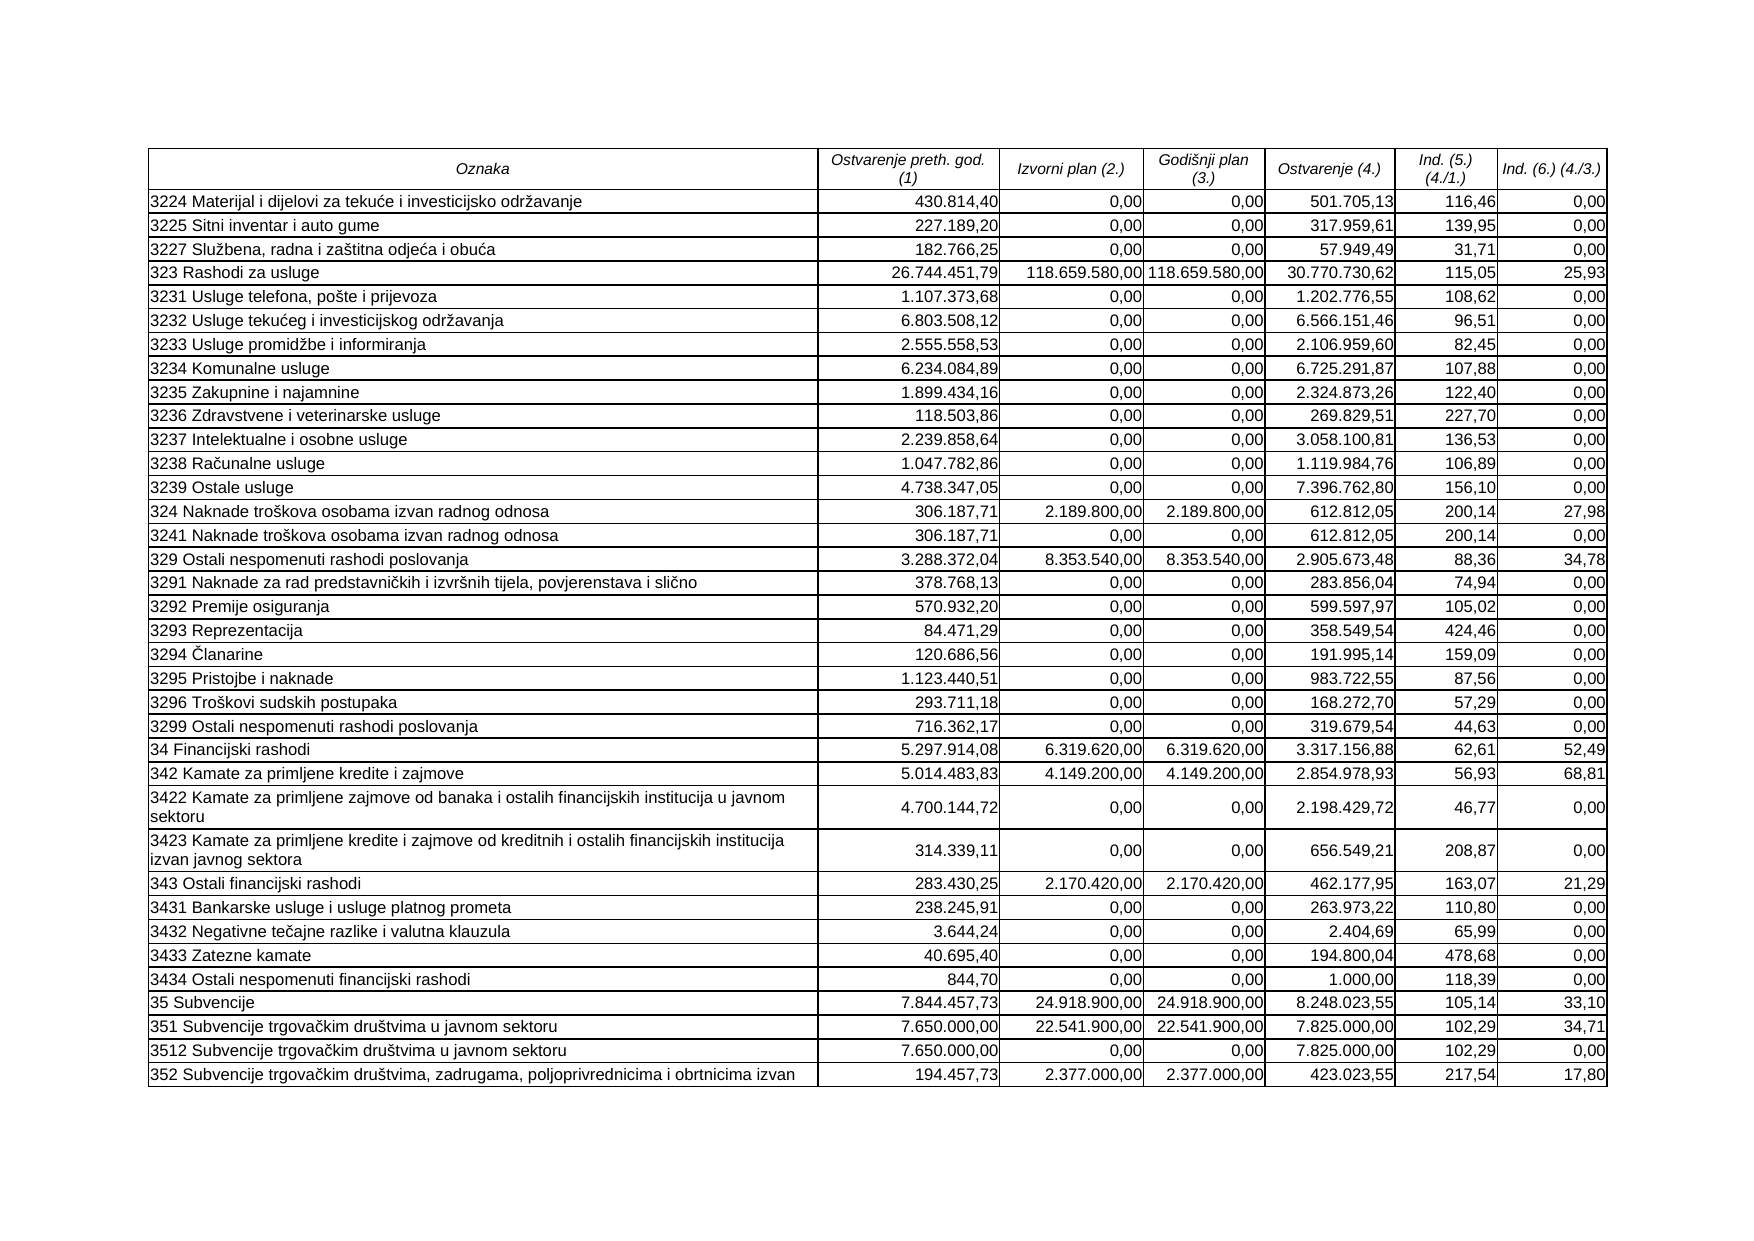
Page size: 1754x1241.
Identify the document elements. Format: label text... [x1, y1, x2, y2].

table_cell 4.738.347,05 [819, 476, 999, 498]
table_cell 0,00 [1144, 715, 1264, 737]
table_cell 17,80 [1498, 1063, 1606, 1086]
table_cell 8.248.023,55 [1266, 992, 1394, 1014]
table_cell 983.722,55 [1266, 667, 1394, 689]
table_cell 0,00 [1000, 357, 1143, 379]
table_cell 68,81 [1498, 763, 1606, 785]
table_cell 22.541.900,00 [1000, 1016, 1143, 1038]
table_cell 263.973,22 [1266, 896, 1394, 918]
table_cell 57,29 [1396, 691, 1497, 713]
table_cell 0,00 [1498, 357, 1606, 379]
table_cell 0,00 [1144, 691, 1264, 713]
table_cell 0,00 [1000, 667, 1143, 689]
table_cell 7.650.000,00 [819, 1040, 999, 1062]
table_cell 283.856,04 [1266, 572, 1394, 594]
table_cell 88,36 [1396, 548, 1497, 570]
table_cell 24.918.900,00 [1000, 992, 1143, 1014]
table_cell 96,51 [1396, 309, 1497, 332]
table_cell 570.932,20 [819, 596, 999, 618]
table_cell 0,00 [1000, 333, 1143, 355]
table_cell 2.239.858,64 [819, 429, 999, 451]
table_cell 0,00 [1498, 429, 1606, 451]
table_cell 0,00 [1144, 333, 1264, 355]
table_cell 74,94 [1396, 572, 1497, 594]
table_cell 3.288.372,04 [819, 548, 999, 570]
table_cell 0,00 [1144, 214, 1264, 236]
table_cell 844,70 [819, 968, 999, 990]
table_cell 0,00 [1498, 715, 1606, 737]
table_cell 105,02 [1396, 596, 1497, 618]
table_cell 612.812,05 [1266, 524, 1394, 546]
table_cell 3299 Ostali nespomenuti rashodi poslovanja [149, 715, 817, 737]
table_cell 3.058.100,81 [1266, 429, 1394, 451]
table_cell 194.800,04 [1266, 944, 1394, 966]
table_cell 7.844.457,73 [819, 992, 999, 1014]
table_cell 27,98 [1498, 500, 1606, 522]
table_cell 163,07 [1396, 872, 1497, 895]
table_cell 319.679,54 [1266, 715, 1394, 737]
table_cell 3225 Sitni inventar i auto gume [149, 214, 817, 236]
table_cell 7.825.000,00 [1266, 1016, 1394, 1038]
table_cell 0,00 [1144, 920, 1264, 942]
table_cell 0,00 [1144, 238, 1264, 260]
table_cell 0,00 [1144, 357, 1264, 379]
table_cell 3233 Usluge promidžbe i informiranja [149, 333, 817, 355]
table_cell 0,00 [1000, 944, 1143, 966]
table_cell 0,00 [1498, 238, 1606, 260]
table_cell 62,61 [1396, 739, 1497, 761]
table_cell 430.814,40 [819, 190, 999, 212]
table_cell 3434 Ostali nespomenuti financijski rashodi [149, 968, 817, 990]
table_cell 8.353.540,00 [1000, 548, 1143, 570]
table_cell 269.829,51 [1266, 405, 1394, 427]
table_cell 3293 Reprezentacija [149, 620, 817, 642]
table_cell 0,00 [1498, 572, 1606, 594]
table_cell 3231 Usluge telefona, pošte i prijevoza [149, 286, 817, 308]
table_cell 0,00 [1498, 524, 1606, 546]
table_cell 323 Rashodi za usluge [149, 262, 817, 284]
table_cell 108,62 [1396, 286, 1497, 308]
table_cell 4.149.200,00 [1144, 763, 1264, 785]
table_cell 1.047.782,86 [819, 452, 999, 475]
table_cell 33,10 [1498, 992, 1606, 1014]
table_cell 0,00 [1498, 476, 1606, 498]
table_cell 0,00 [1000, 429, 1143, 451]
table_cell 0,00 [1498, 309, 1606, 332]
table_cell 208,87 [1396, 830, 1497, 871]
table_cell 378.768,13 [819, 572, 999, 594]
table_cell 227.189,20 [819, 214, 999, 236]
table_cell 0,00 [1144, 524, 1264, 546]
table_cell 118.659.580,00 [1144, 262, 1264, 284]
table_cell 3423 Kamate za primljene kredite i zajmove od kreditnih i ostalih financijskih institucija izvan javnog sektora [149, 830, 817, 871]
table_cell 106,89 [1396, 452, 1497, 475]
table_cell 102,29 [1396, 1040, 1497, 1062]
table_cell 57.949,49 [1266, 238, 1394, 260]
table_cell 0,00 [1498, 452, 1606, 475]
table_cell 2.404,69 [1266, 920, 1394, 942]
table_cell 56,93 [1396, 763, 1497, 785]
table_cell 0,00 [1498, 596, 1606, 618]
table_cell 0,00 [1498, 643, 1606, 666]
table_cell 599.597,97 [1266, 596, 1394, 618]
table_cell 3227 Službena, radna i zaštitna odjeća i obuća [149, 238, 817, 260]
table_cell 3296 Troškovi sudskih postupaka [149, 691, 817, 713]
table_cell 46,77 [1396, 786, 1497, 828]
table_cell 2.377.000,00 [1144, 1063, 1264, 1086]
table_cell 314.339,11 [819, 830, 999, 871]
table_cell 168.272,70 [1266, 691, 1394, 713]
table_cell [149, 1063, 817, 1086]
table_cell 0,00 [1498, 944, 1606, 966]
table_cell 194.457,73 [819, 1063, 999, 1086]
table_cell 0,00 [1000, 920, 1143, 942]
table_cell 656.549,21 [1266, 830, 1394, 871]
table_cell 329 Ostali nespomenuti rashodi poslovanja [149, 548, 817, 570]
table_cell 2.198.429,72 [1266, 786, 1394, 828]
table_header Izvorni plan (2.) [1000, 149, 1143, 188]
table_cell 3431 Bankarske usluge i usluge platnog prometa [149, 896, 817, 918]
table_cell 1.899.434,16 [819, 381, 999, 403]
table_cell 2.106.959,60 [1266, 333, 1394, 355]
table_cell 0,00 [1000, 620, 1143, 642]
table_cell 87,56 [1396, 667, 1497, 689]
table_cell 34 Financijski rashodi [149, 739, 817, 761]
table_header Ostvarenje (4.) [1266, 149, 1394, 188]
table_cell 342 Kamate za primljene kredite i zajmove [149, 763, 817, 785]
table_cell 0,00 [1144, 1040, 1264, 1062]
table_cell 34,78 [1498, 548, 1606, 570]
table_cell 0,00 [1498, 691, 1606, 713]
table_cell 0,00 [1000, 968, 1143, 990]
table_cell 2.854.978,93 [1266, 763, 1394, 785]
table_cell 0,00 [1144, 572, 1264, 594]
table_cell 5.297.914,08 [819, 739, 999, 761]
table_cell 283.430,25 [819, 872, 999, 895]
table_cell 115,05 [1396, 262, 1497, 284]
table_cell 2.170.420,00 [1000, 872, 1143, 895]
table_cell 8.353.540,00 [1144, 548, 1264, 570]
table_cell 0,00 [1000, 476, 1143, 498]
table_cell 2.905.673,48 [1266, 548, 1394, 570]
table_cell 501.705,13 [1266, 190, 1394, 212]
table_header Ind. (5.) (4./1.) [1396, 149, 1497, 188]
table_cell 6.319.620,00 [1144, 739, 1264, 761]
table_cell 102,29 [1396, 1016, 1497, 1038]
table_cell 306.187,71 [819, 524, 999, 546]
table_cell 0,00 [1144, 309, 1264, 332]
table_cell 3241 Naknade troškova osobama izvan radnog odnosa [149, 524, 817, 546]
table_cell 0,00 [1000, 1040, 1143, 1062]
table_cell 423.023,55 [1266, 1063, 1394, 1086]
table_cell 716.362,17 [819, 715, 999, 737]
table_cell 0,00 [1144, 286, 1264, 308]
table_cell 3291 Naknade za rad predstavničkih i izvršnih tijela, povjerenstava i slično [149, 572, 817, 594]
table_cell 3224 Materijal i dijelovi za tekuće i investicijsko održavanje [149, 190, 817, 212]
table_cell 105,14 [1396, 992, 1497, 1014]
table_cell 0,00 [1144, 896, 1264, 918]
table_cell 6.803.508,12 [819, 309, 999, 332]
table_cell 0,00 [1498, 896, 1606, 918]
table_cell 0,00 [1000, 830, 1143, 871]
table_cell 0,00 [1000, 190, 1143, 212]
table_cell 25,93 [1498, 262, 1606, 284]
table_cell 0,00 [1000, 214, 1143, 236]
table_cell 35 Subvencije [149, 992, 817, 1014]
table_cell 0,00 [1498, 968, 1606, 990]
table_cell 107,88 [1396, 357, 1497, 379]
table_cell 317.959,61 [1266, 214, 1394, 236]
table_cell 3294 Članarine [149, 643, 817, 666]
table_cell 110,80 [1396, 896, 1497, 918]
table_cell 84.471,29 [819, 620, 999, 642]
table_cell 0,00 [1144, 620, 1264, 642]
table_cell 358.549,54 [1266, 620, 1394, 642]
table_cell 3238 Računalne usluge [149, 452, 817, 475]
table_cell 0,00 [1498, 405, 1606, 427]
table_cell 0,00 [1144, 405, 1264, 427]
table_cell 0,00 [1000, 381, 1143, 403]
table_cell 0,00 [1498, 286, 1606, 308]
table_cell 0,00 [1144, 786, 1264, 828]
table_cell 462.177,95 [1266, 872, 1394, 895]
table_cell 7.650.000,00 [819, 1016, 999, 1038]
table_cell 2.189.800,00 [1000, 500, 1143, 522]
table_cell 44,63 [1396, 715, 1497, 737]
table_cell 424,46 [1396, 620, 1497, 642]
table_cell 0,00 [1000, 715, 1143, 737]
table_cell 118.503,86 [819, 405, 999, 427]
table_cell 3.317.156,88 [1266, 739, 1394, 761]
table_cell 1.000,00 [1266, 968, 1394, 990]
table_header Oznaka [149, 149, 817, 188]
table_cell 3235 Zakupnine i najamnine [149, 381, 817, 403]
table_header Godišnji plan (3.) [1144, 149, 1264, 188]
table_cell 324 Naknade troškova osobama izvan radnog odnosa [149, 500, 817, 522]
table_cell 227,70 [1396, 405, 1497, 427]
table_cell 3433 Zatezne kamate [149, 944, 817, 966]
table_cell 0,00 [1498, 830, 1606, 871]
table_cell 159,09 [1396, 643, 1497, 666]
table_cell 26.744.451,79 [819, 262, 999, 284]
table_cell 30.770.730,62 [1266, 262, 1394, 284]
table_cell 3422 Kamate za primljene zajmove od banaka i ostalih financijskih institucija u javnom sektoru [149, 786, 817, 828]
table_cell 82,45 [1396, 333, 1497, 355]
table_cell 200,14 [1396, 500, 1497, 522]
table_cell 0,00 [1498, 333, 1606, 355]
table_cell 0,00 [1498, 214, 1606, 236]
table_cell 0,00 [1144, 476, 1264, 498]
table_cell 2.324.873,26 [1266, 381, 1394, 403]
table_cell 0,00 [1000, 405, 1143, 427]
table_cell 306.187,71 [819, 500, 999, 522]
table_cell 52,49 [1498, 739, 1606, 761]
table_cell 2.170.420,00 [1144, 872, 1264, 895]
table_cell 3292 Premije osiguranja [149, 596, 817, 618]
table_cell 139,95 [1396, 214, 1497, 236]
table_cell 182.766,25 [819, 238, 999, 260]
table_cell 0,00 [1498, 381, 1606, 403]
table_cell 0,00 [1144, 968, 1264, 990]
table_cell 0,00 [1498, 620, 1606, 642]
table_cell 3232 Usluge tekućeg i investicijskog održavanja [149, 309, 817, 332]
table_cell 0,00 [1000, 238, 1143, 260]
table_cell 351 Subvencije trgovačkim društvima u javnom sektoru [149, 1016, 817, 1038]
table_cell 0,00 [1000, 786, 1143, 828]
table_cell 0,00 [1144, 596, 1264, 618]
table_cell 293.711,18 [819, 691, 999, 713]
table_cell 0,00 [1498, 190, 1606, 212]
table_cell 0,00 [1000, 524, 1143, 546]
table_cell 21,29 [1498, 872, 1606, 895]
table_cell 2.555.558,53 [819, 333, 999, 355]
table_header Ostvarenje preth. god. (1) [819, 149, 999, 188]
table_cell 6.725.291,87 [1266, 357, 1394, 379]
table_cell 0,00 [1000, 452, 1143, 475]
table_cell 0,00 [1144, 830, 1264, 871]
table_cell 3432 Negativne tečajne razlike i valutna klauzula [149, 920, 817, 942]
table_cell 7.396.762,80 [1266, 476, 1394, 498]
table_cell 0,00 [1498, 786, 1606, 828]
table_cell 118,39 [1396, 968, 1497, 990]
table_cell 217,54 [1396, 1063, 1497, 1086]
table_cell 0,00 [1000, 691, 1143, 713]
table_cell 118.659.580,00 [1000, 262, 1143, 284]
table_cell 200,14 [1396, 524, 1497, 546]
table_cell 0,00 [1000, 643, 1143, 666]
table_cell 0,00 [1144, 381, 1264, 403]
table_cell 136,53 [1396, 429, 1497, 451]
table_cell 2.189.800,00 [1144, 500, 1264, 522]
table_cell 6.319.620,00 [1000, 739, 1143, 761]
table_cell 65,99 [1396, 920, 1497, 942]
table_cell 3239 Ostale usluge [149, 476, 817, 498]
table_cell 2.377.000,00 [1000, 1063, 1143, 1086]
table_cell 478,68 [1396, 944, 1497, 966]
table_cell 0,00 [1000, 309, 1143, 332]
table_cell 0,00 [1498, 667, 1606, 689]
table_cell 0,00 [1144, 452, 1264, 475]
table_cell 120.686,56 [819, 643, 999, 666]
table_cell 3236 Zdravstvene i veterinarske usluge [149, 405, 817, 427]
table_cell 24.918.900,00 [1144, 992, 1264, 1014]
table_cell 6.566.151,46 [1266, 309, 1394, 332]
table_cell 1.119.984,76 [1266, 452, 1394, 475]
table_cell 3234 Komunalne usluge [149, 357, 817, 379]
table_header Ind. (6.) (4./3.) [1498, 149, 1606, 188]
table_cell 0,00 [1144, 667, 1264, 689]
table_cell 34,71 [1498, 1016, 1606, 1038]
table_cell 1.202.776,55 [1266, 286, 1394, 308]
table_cell 4.700.144,72 [819, 786, 999, 828]
table_cell 0,00 [1144, 944, 1264, 966]
table_cell 5.014.483,83 [819, 763, 999, 785]
table_cell 0,00 [1144, 643, 1264, 666]
table_cell 191.995,14 [1266, 643, 1394, 666]
table_cell 343 Ostali financijski rashodi [149, 872, 817, 895]
table_cell 116,46 [1396, 190, 1497, 212]
table_cell 3295 Pristojbe i naknade [149, 667, 817, 689]
table_cell 0,00 [1000, 572, 1143, 594]
table_cell 122,40 [1396, 381, 1497, 403]
table_cell 7.825.000,00 [1266, 1040, 1394, 1062]
table_cell 0,00 [1498, 920, 1606, 942]
table_cell 40.695,40 [819, 944, 999, 966]
table_cell 3512 Subvencije trgovačkim društvima u javnom sektoru [149, 1040, 817, 1062]
table_cell 0,00 [1000, 286, 1143, 308]
table_cell 0,00 [1144, 429, 1264, 451]
table_cell 6.234.084,89 [819, 357, 999, 379]
table_cell 0,00 [1144, 190, 1264, 212]
table_cell 1.123.440,51 [819, 667, 999, 689]
table_cell 1.107.373,68 [819, 286, 999, 308]
table_cell 22.541.900,00 [1144, 1016, 1264, 1038]
table_cell 612.812,05 [1266, 500, 1394, 522]
table_cell 3.644,24 [819, 920, 999, 942]
table_cell 156,10 [1396, 476, 1497, 498]
table_cell 0,00 [1498, 1040, 1606, 1062]
table_cell 238.245,91 [819, 896, 999, 918]
table_cell 3237 Intelektualne i osobne usluge [149, 429, 817, 451]
table_cell 4.149.200,00 [1000, 763, 1143, 785]
table_cell 31,71 [1396, 238, 1497, 260]
table_cell 0,00 [1000, 896, 1143, 918]
table_cell 0,00 [1000, 596, 1143, 618]
